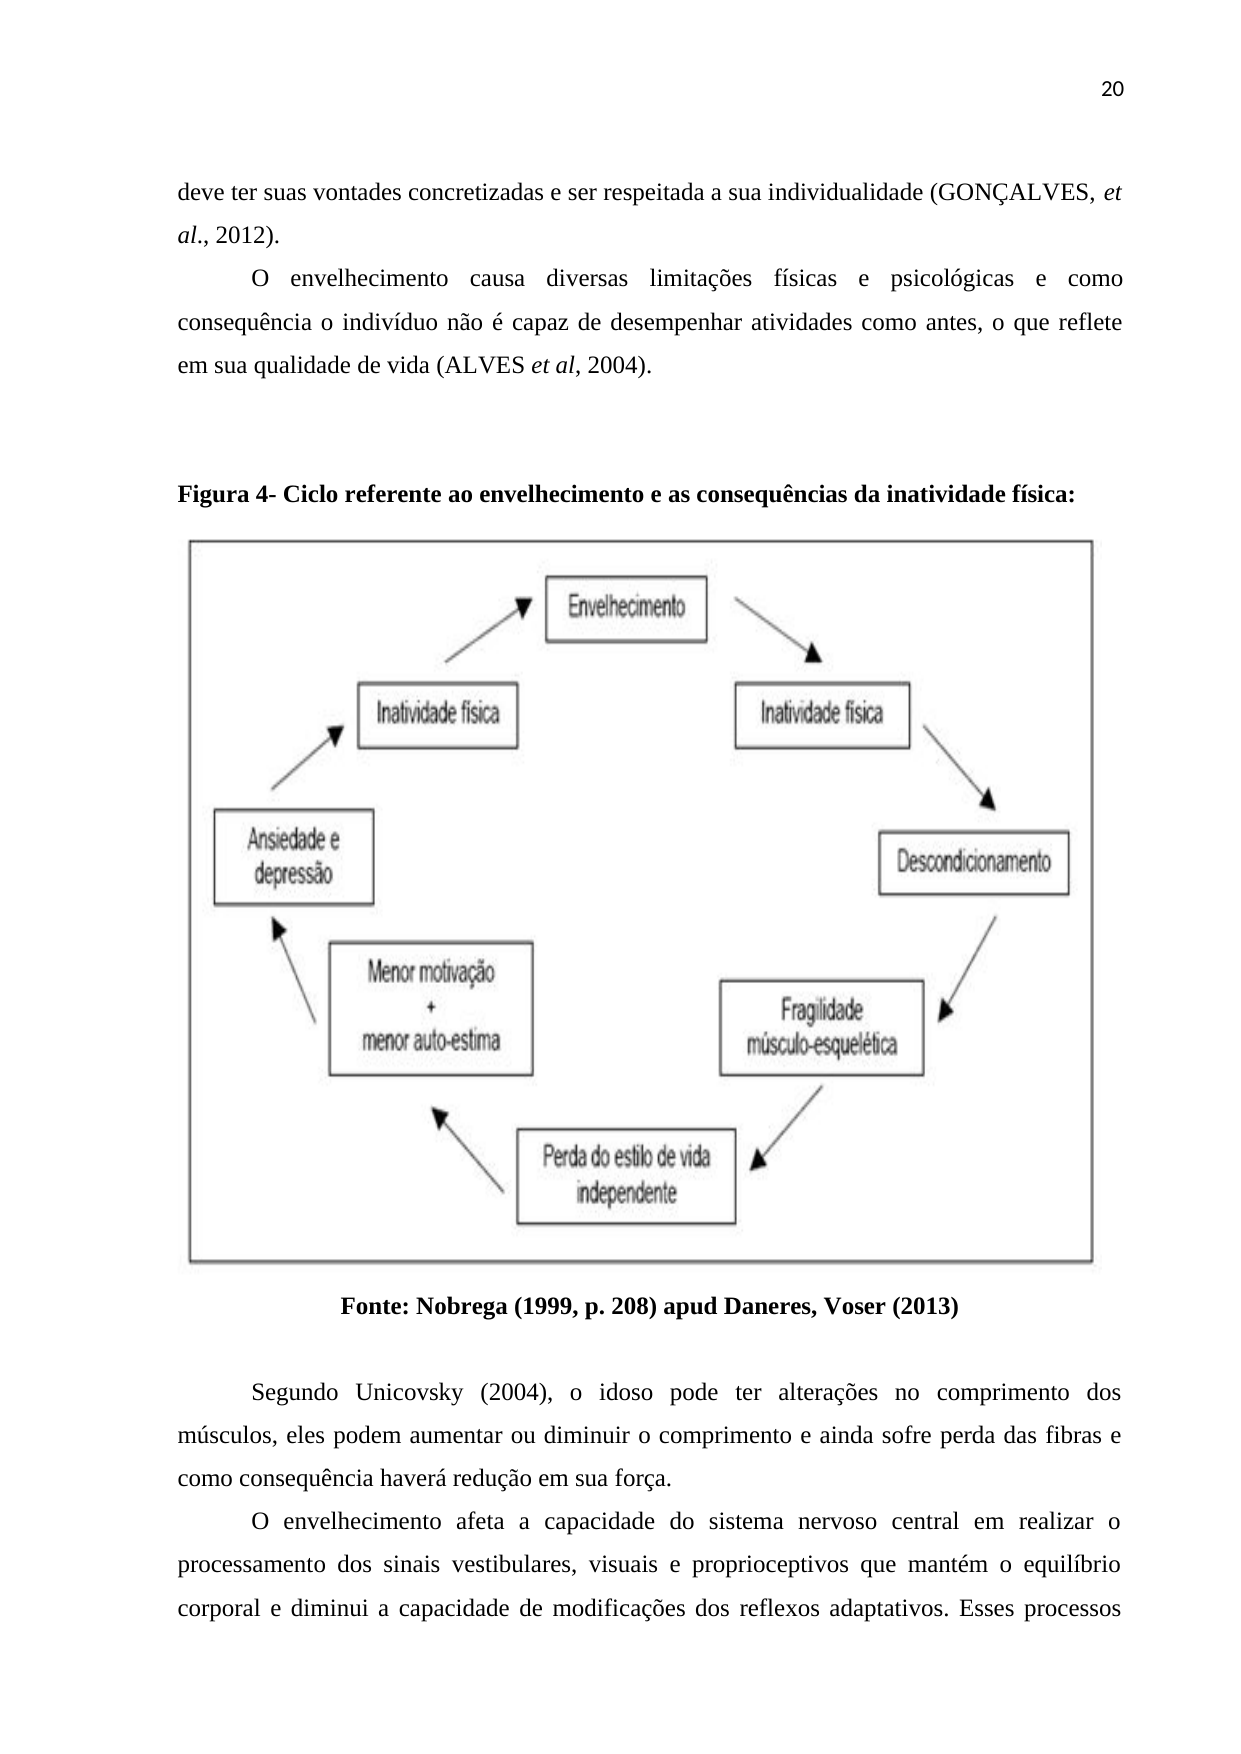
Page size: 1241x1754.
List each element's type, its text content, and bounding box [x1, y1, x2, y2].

picture [177, 522, 1102, 1277]
text Fonte: Nobrega (1999, p. 208) apud Daneres, Voser (2013) [177, 1291, 1122, 1319]
text O envelhecimento causa diversas limitações físicas e psicológicas e como consequência o indivíduo não é capaz de desempenhar atividades como antes, o que reflete em sua qualidade de vida (ALVES et al, 2004). [177, 263, 1124, 378]
text Figura 4- Ciclo referente ao envelhecimento e as consequências da inatividade física: [177, 479, 1122, 508]
text Segundo Unicovsky (2004), o idoso pode ter alterações no comprimento dos músculos, eles podem aumentar ou diminuir o comprimento e ainda sofre perda das fibras e como consequência haverá redução em sua força. [177, 1377, 1122, 1492]
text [177, 1506, 1122, 1621]
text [177, 177, 1124, 249]
